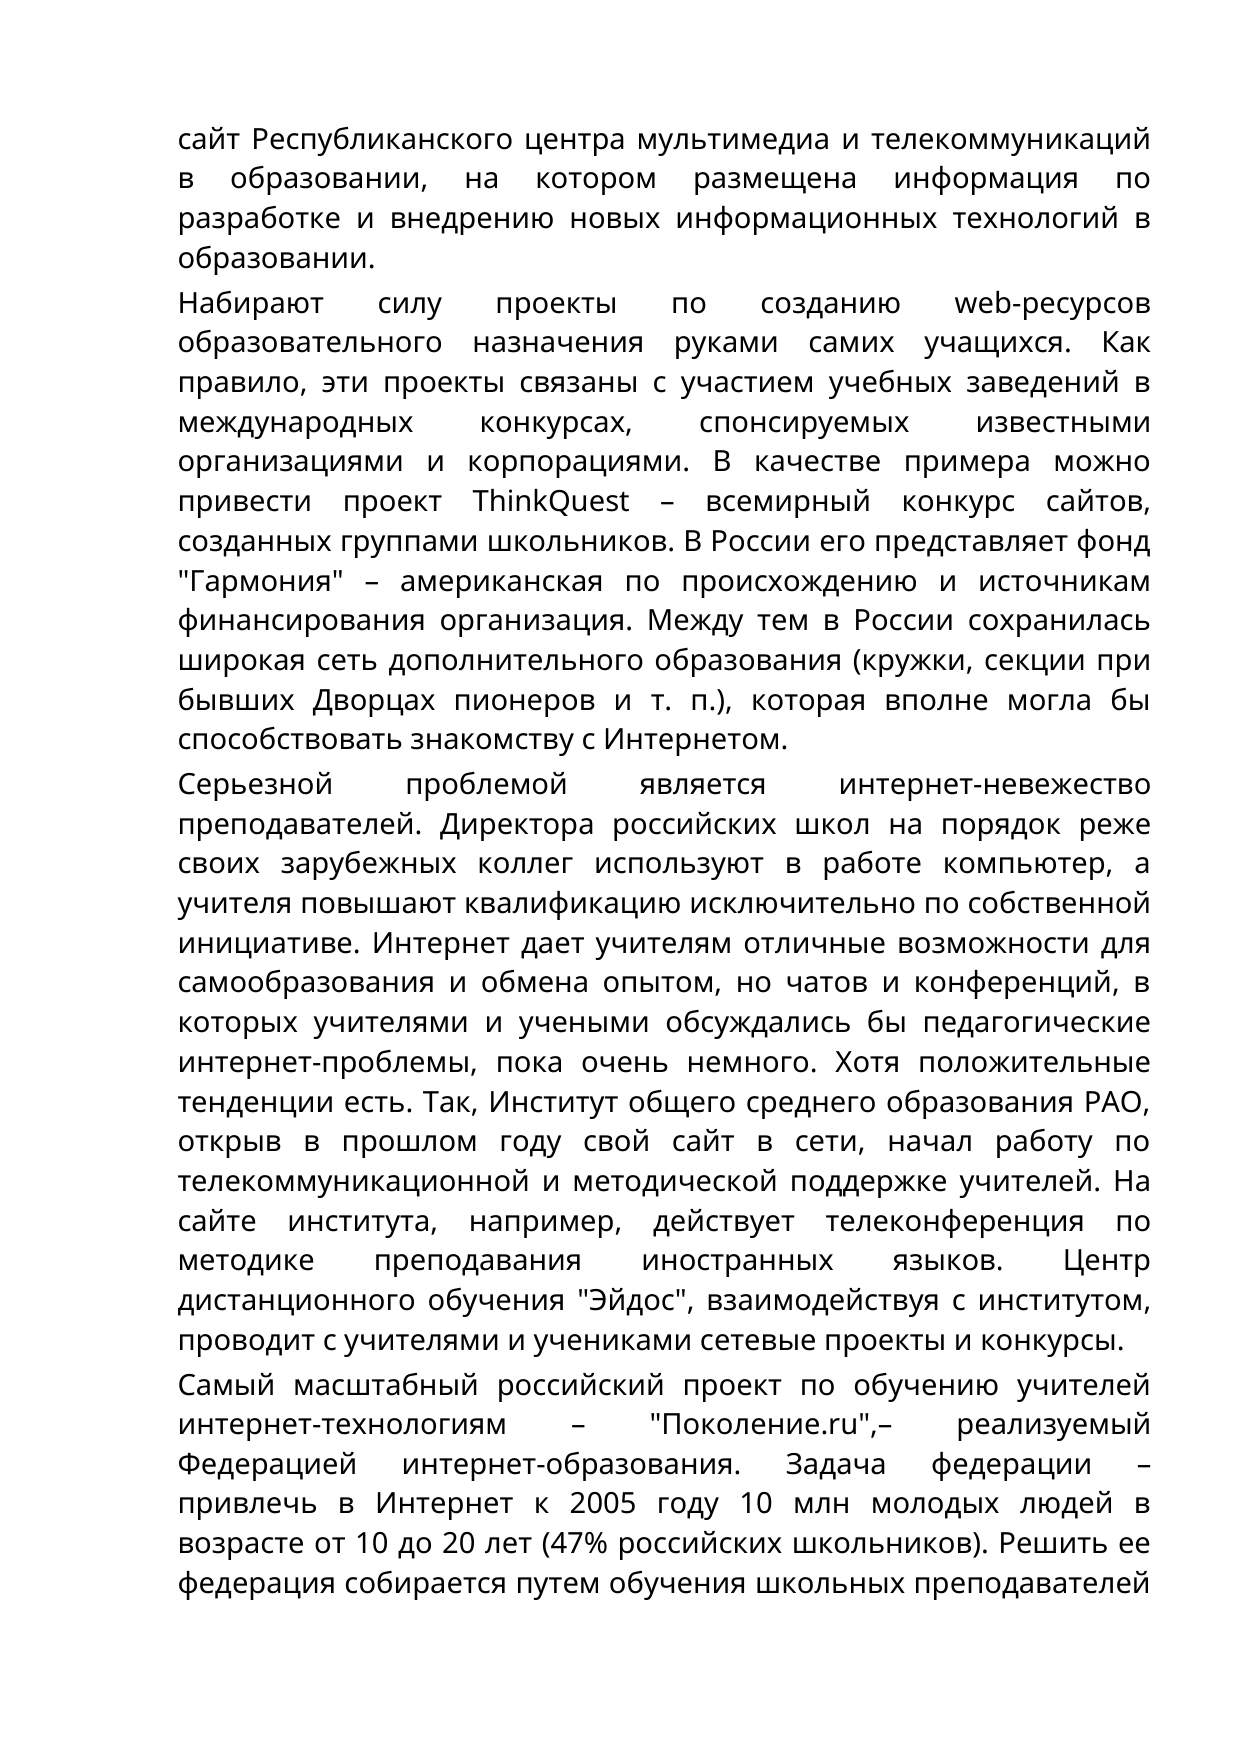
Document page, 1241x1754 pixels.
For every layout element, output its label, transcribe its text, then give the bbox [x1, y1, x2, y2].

text Набирают силу проекты по созданию web-ресурсов образовательного назначения руками самих учащихся. Как правило, эти проекты связаны с участием учебных заведений в международных конкурсах, спонсируемых известными организациями и корпорациями. В качестве примера можно привести проект ThinkQuest – всемирный конкурс сайтов, созданных группами школьников. В России его представляет фонд "Гармония" – американская по происхождению и источникам финансирования организация. Между тем в России сохранилась широкая сеть дополнительного образования (кружки, секции при бывших Дворцах пионеров и т. п.), которая вполне могла бы способствовать знакомству с Интернетом. [177, 282, 1152, 758]
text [177, 118, 1152, 277]
text Серьезной проблемой является интернет-невежество преподавателей. Директора российских школ на порядок реже своих зарубежных коллег используют в работе компьютер, а учителя повышают квалификацию исключительно по собственной инициативе. Интернет дает учителям отличные возможности для самообразования и обмена опытом, но чатов и конференций, в которых учителями и учеными обсуждались бы педагогические интернет-проблемы, пока очень немного. Хотя положительные тенденции есть. Так, Институт общего среднего образования РАО, открыв в прошлом году свой сайт в сети, начал работу по телекоммуникационной и методической поддержке учителей. На сайте института, например, действует телеконференция по методике преподавания иностранных языков. Центр дистанционного обучения "Эйдос", взаимодействуя с институтом, проводит с учителями и учениками сетевые проекты и конкурсы. [177, 763, 1152, 1359]
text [177, 1364, 1152, 1602]
